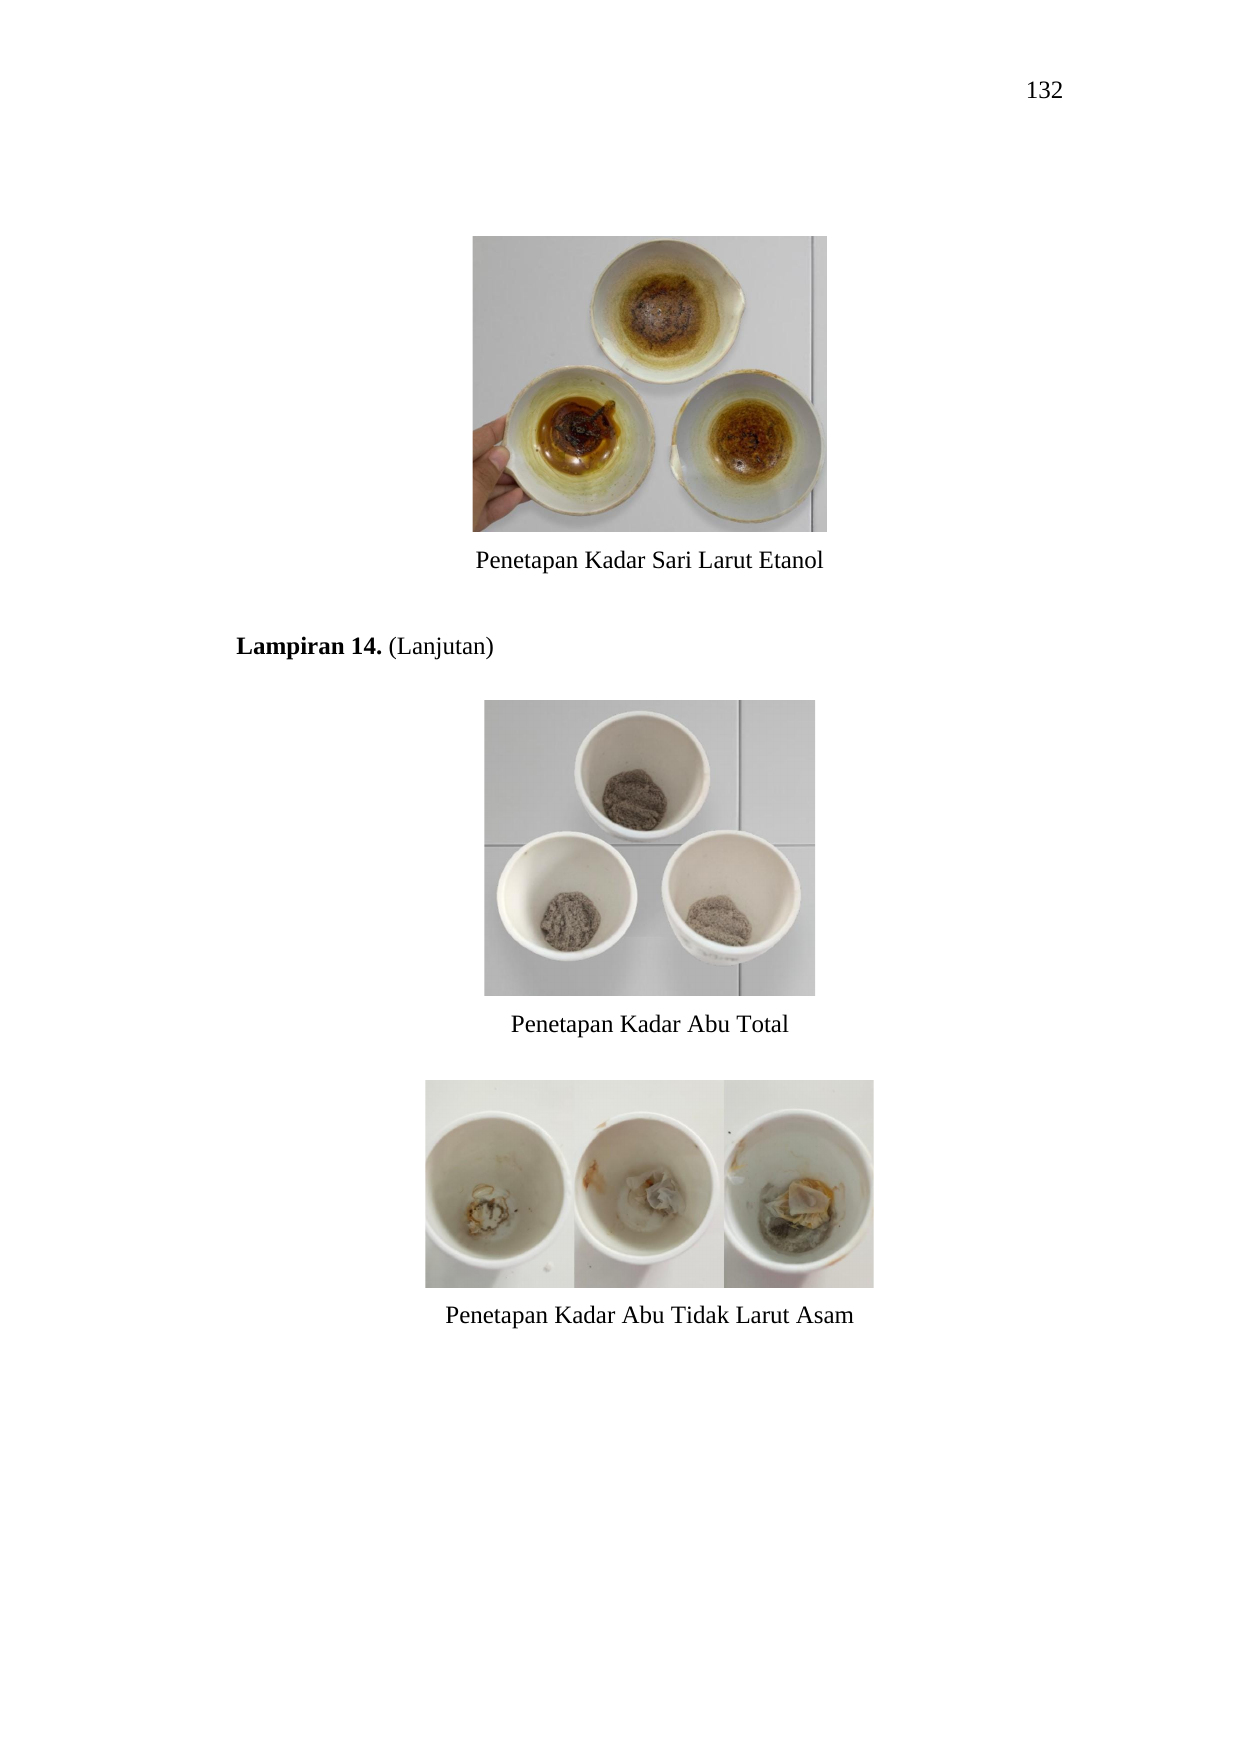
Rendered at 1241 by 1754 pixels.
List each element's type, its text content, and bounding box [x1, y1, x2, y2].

picture [425, 1080, 874, 1288]
picture [472, 236, 827, 532]
text Penetapan Kadar Abu Total [236, 1009, 1063, 1038]
picture [484, 700, 815, 996]
text Penetapan Kadar Sari Larut Etanol [236, 545, 1063, 573]
text Lampiran 14. (Lanjutan) [236, 631, 1063, 660]
text Penetapan Kadar Abu Tidak Larut Asam [236, 1301, 1063, 1329]
